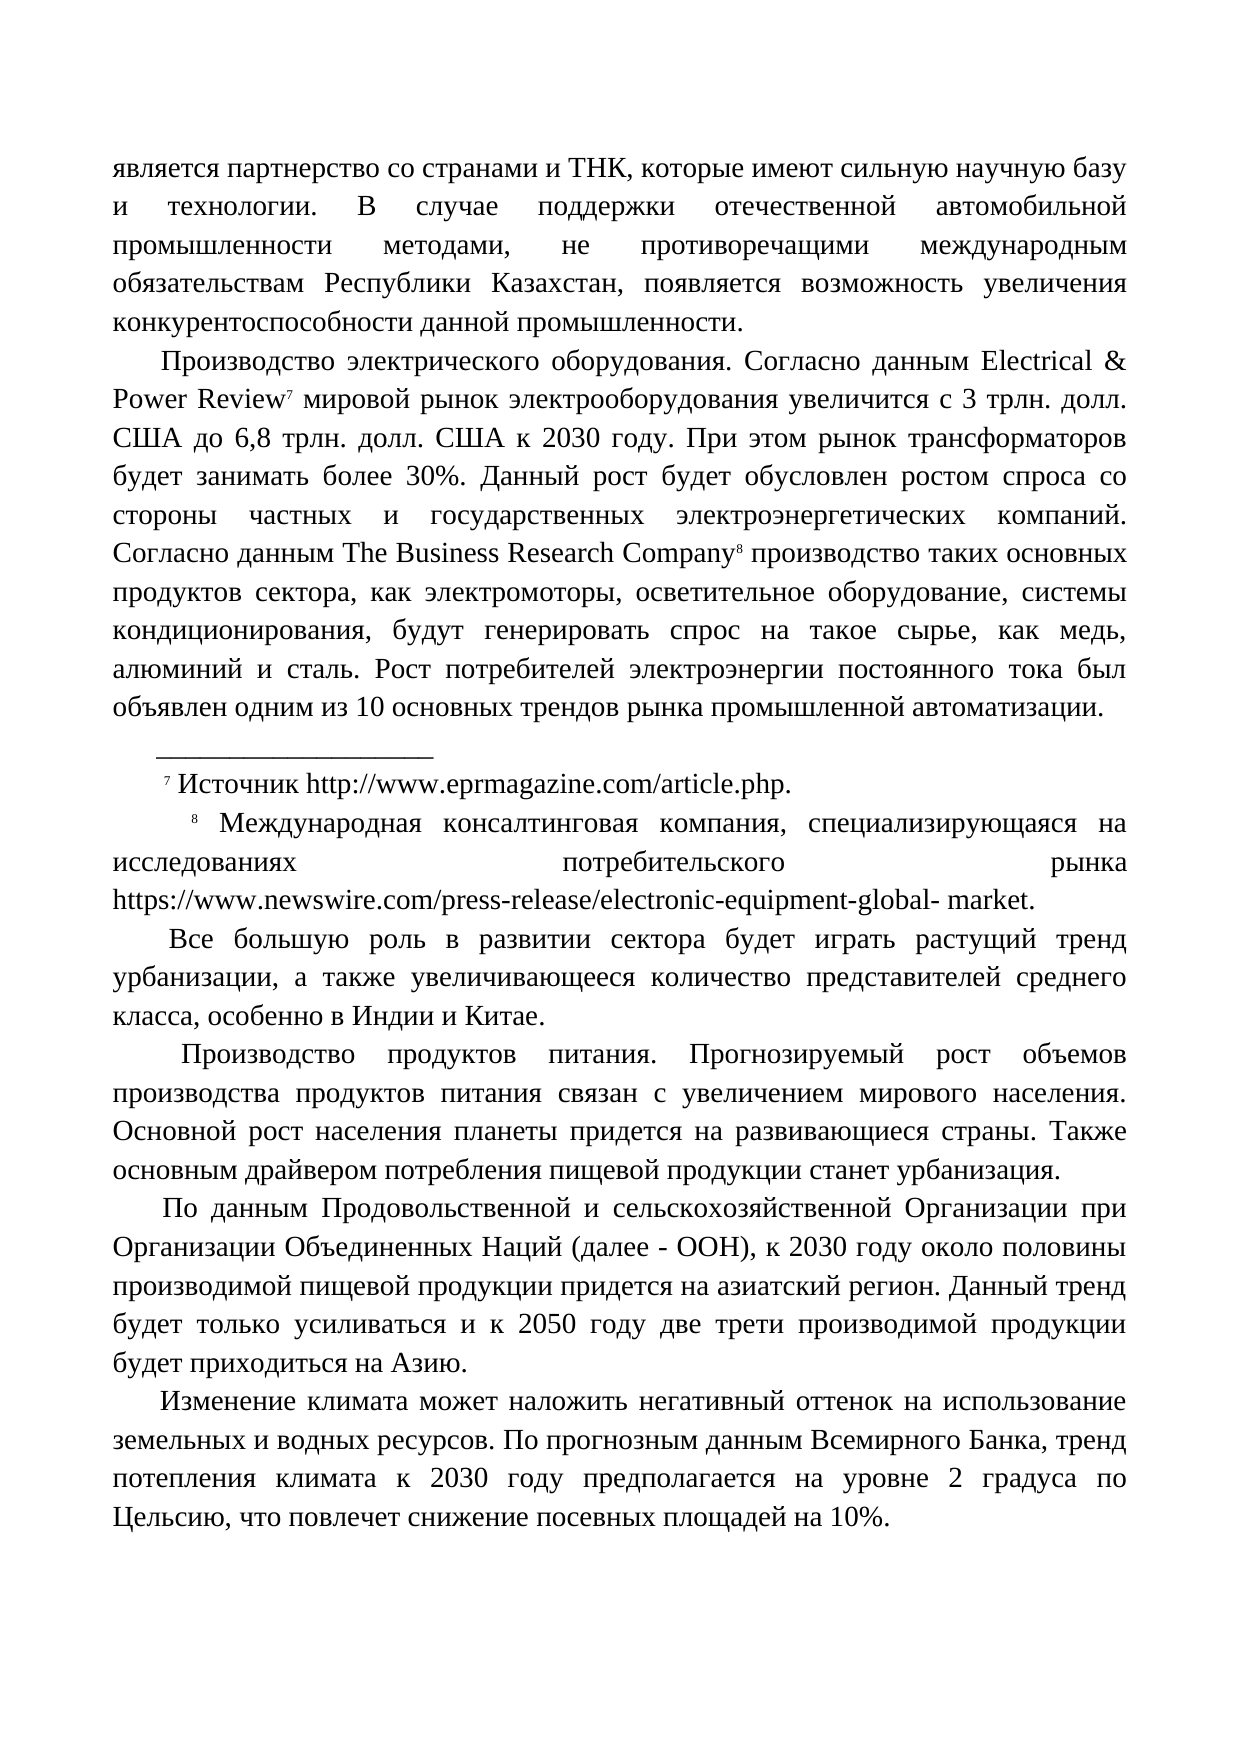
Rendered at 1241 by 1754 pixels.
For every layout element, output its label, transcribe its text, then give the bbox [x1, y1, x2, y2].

text Производство продуктов питания. Прогнозируемый рост объемов производства продуктов питания связан с увеличением мирового населения. Основной рост населения планеты придется на развивающиеся страны. Также основным драйвером потребления пищевой продукции станет урбанизация. [112, 1036, 1128, 1186]
text По данным Продовольственной и сельскохозяйственной Организации при Организации Объединенных Наций (далее - ООН), к 2030 году около половины производимой пищевой продукции придется на азиатский регион. Данный тренд будет только усиливаться и к 2050 году две трети производимой продукции будет приходиться на Азию. [112, 1191, 1128, 1378]
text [112, 150, 1128, 338]
text Производство электрического оборудования. Согласно данным Electrical & Power Review7 мировой рынок электрооборудования увеличится с 3 трлн. долл. США до 6,8 трлн. долл. США к 2030 году. При этом рынок трансформаторов будет занимать более 30%. Данный рост будет обусловлен ростом спроса со стороны частных и государственных электроэнергетических компаний. Согласно данным The Business Research Company8 производство таких основных продуктов сектора, как электромоторы, осветительное оборудование, системы кондиционирования, будут генерировать спрос на такое сырье, как медь, алюминий и сталь. Рост потребителей электроэнергии постоянного тока был объявлен одним из 10 основных трендов рынка промышленной автоматизации. [112, 343, 1128, 723]
text ___________________ [112, 728, 1128, 762]
text 8 Международная консалтинговая компания, специализирующаяся на исследованиях потребительского рынка https://www.newswire.com/press-release/electronic-equipment-global- market. [112, 805, 1128, 916]
text 7 Источник http://www.eprmagazine.com/article.php. [112, 767, 1128, 800]
text Все большую роль в развитии сектора будет играть растущий тренд урбанизации, а также увеличивающееся количество представителей среднего класса, особенно в Индии и Китае. [112, 921, 1128, 1031]
text Изменение климата может наложить негативный оттенок на использование земельных и водных ресурсов. По прогнозным данным Всемирного Банка, тренд потепления климата к 2030 году предполагается на уровне 2 градуса по Цельсию, что повлечет снижение посевных площадей на 10%. [112, 1383, 1128, 1532]
